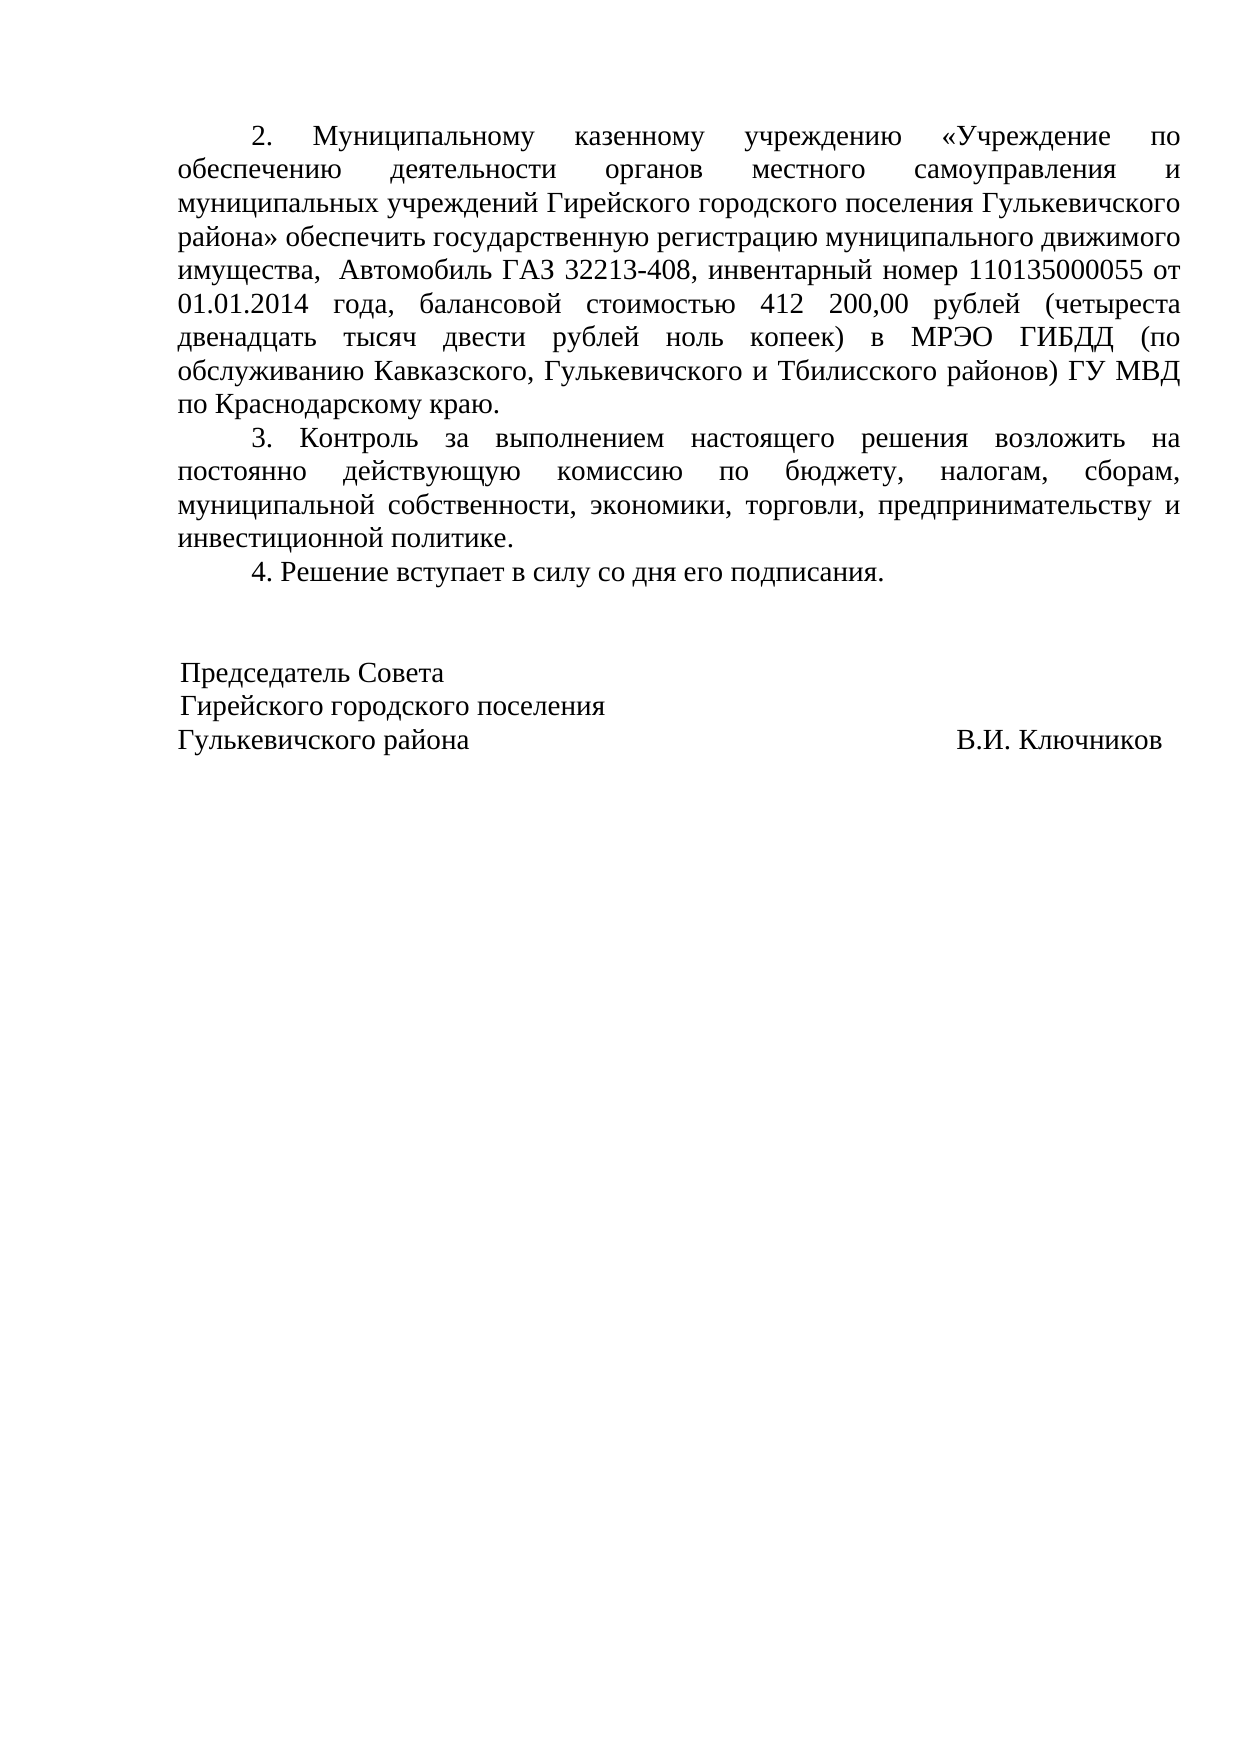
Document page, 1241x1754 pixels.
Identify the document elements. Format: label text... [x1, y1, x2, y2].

text 3. Контроль за выполнением настоящего решения возложить на постоянно действующую комиссию по бюджету, налогам, сборам, муниципальной собственности, экономики, торговли, предпринимательству и инвестиционной политике. [177, 420, 1181, 554]
text Гулькевичского района В.И. Ключников [177, 722, 1181, 755]
text 2. Муниципальному казенному учреждению «Учреждение по обеспечению деятельности органов местного самоуправления и муниципальных учреждений Гирейского городского поселения Гулькевичского района» обеспечить государственную регистрацию муниципального движимого имущества, Автомобиль ГАЗ 32213-408, инвентарный номер 110135000055 от 01.01.2014 года, балансовой стоимостью 412 200,00 рублей (четыреста двенадцать тысяч двести рублей ноль копеек) в МРЭО ГИБДД (по обслуживанию Кавказского, Гулькевичского и Тбилисского районов) ГУ МВД по Краснодарскому краю. [177, 118, 1181, 420]
text Председатель Совета [180, 655, 1181, 688]
text Гирейского городского поселения [180, 688, 1181, 722]
text 4. Решение вступает в силу со дня его подписания. [177, 554, 1181, 588]
